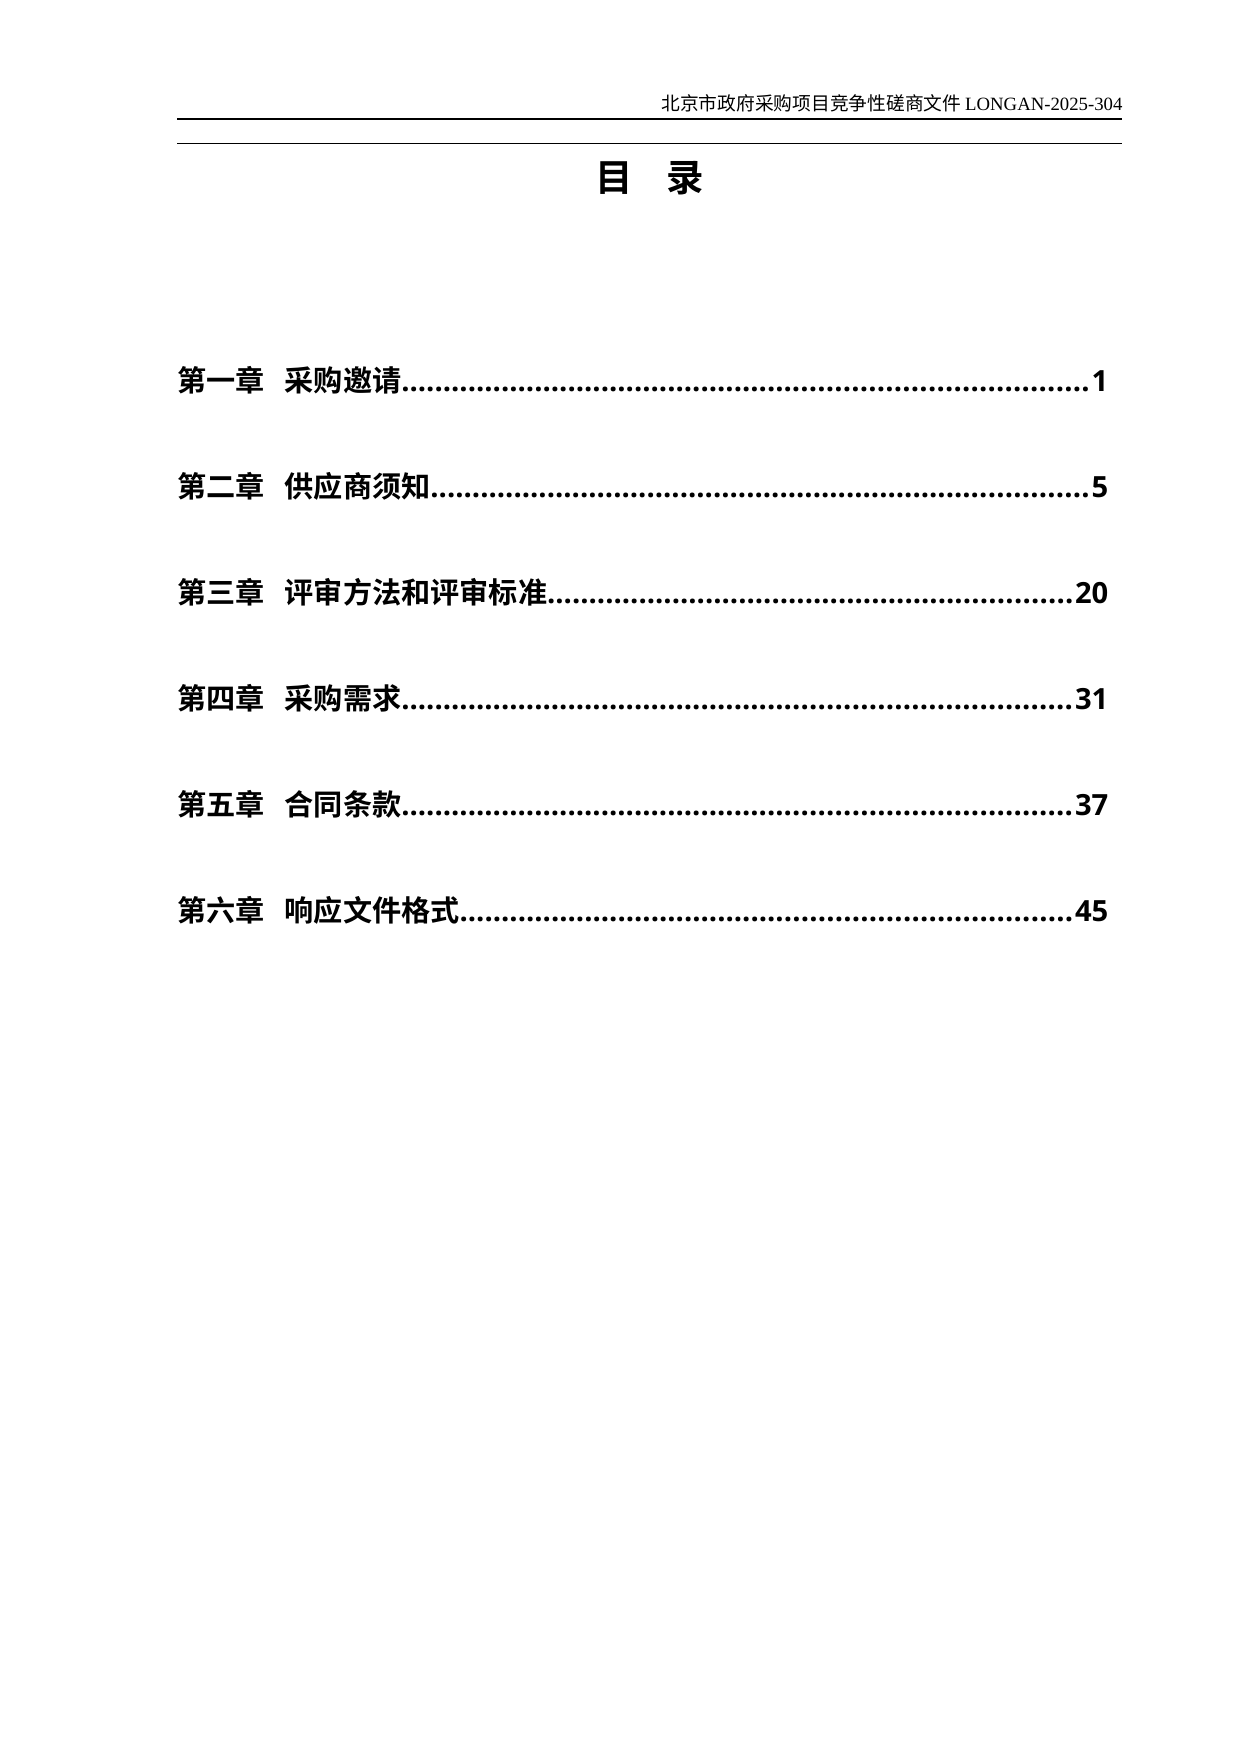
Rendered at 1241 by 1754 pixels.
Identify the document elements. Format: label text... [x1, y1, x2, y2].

text 目 录 [177, 148, 1122, 202]
text 第二章 供应商须知 5 [177, 464, 1122, 506]
text 第四章 采购需求 31 [177, 676, 1122, 718]
text 第一章 采购邀请 1 [177, 358, 1122, 400]
text 第五章 合同条款 37 [177, 782, 1122, 824]
text 第六章 响应文件格式 45 [177, 888, 1122, 930]
text 第三章 评审方法和评审标准 20 [177, 570, 1122, 612]
